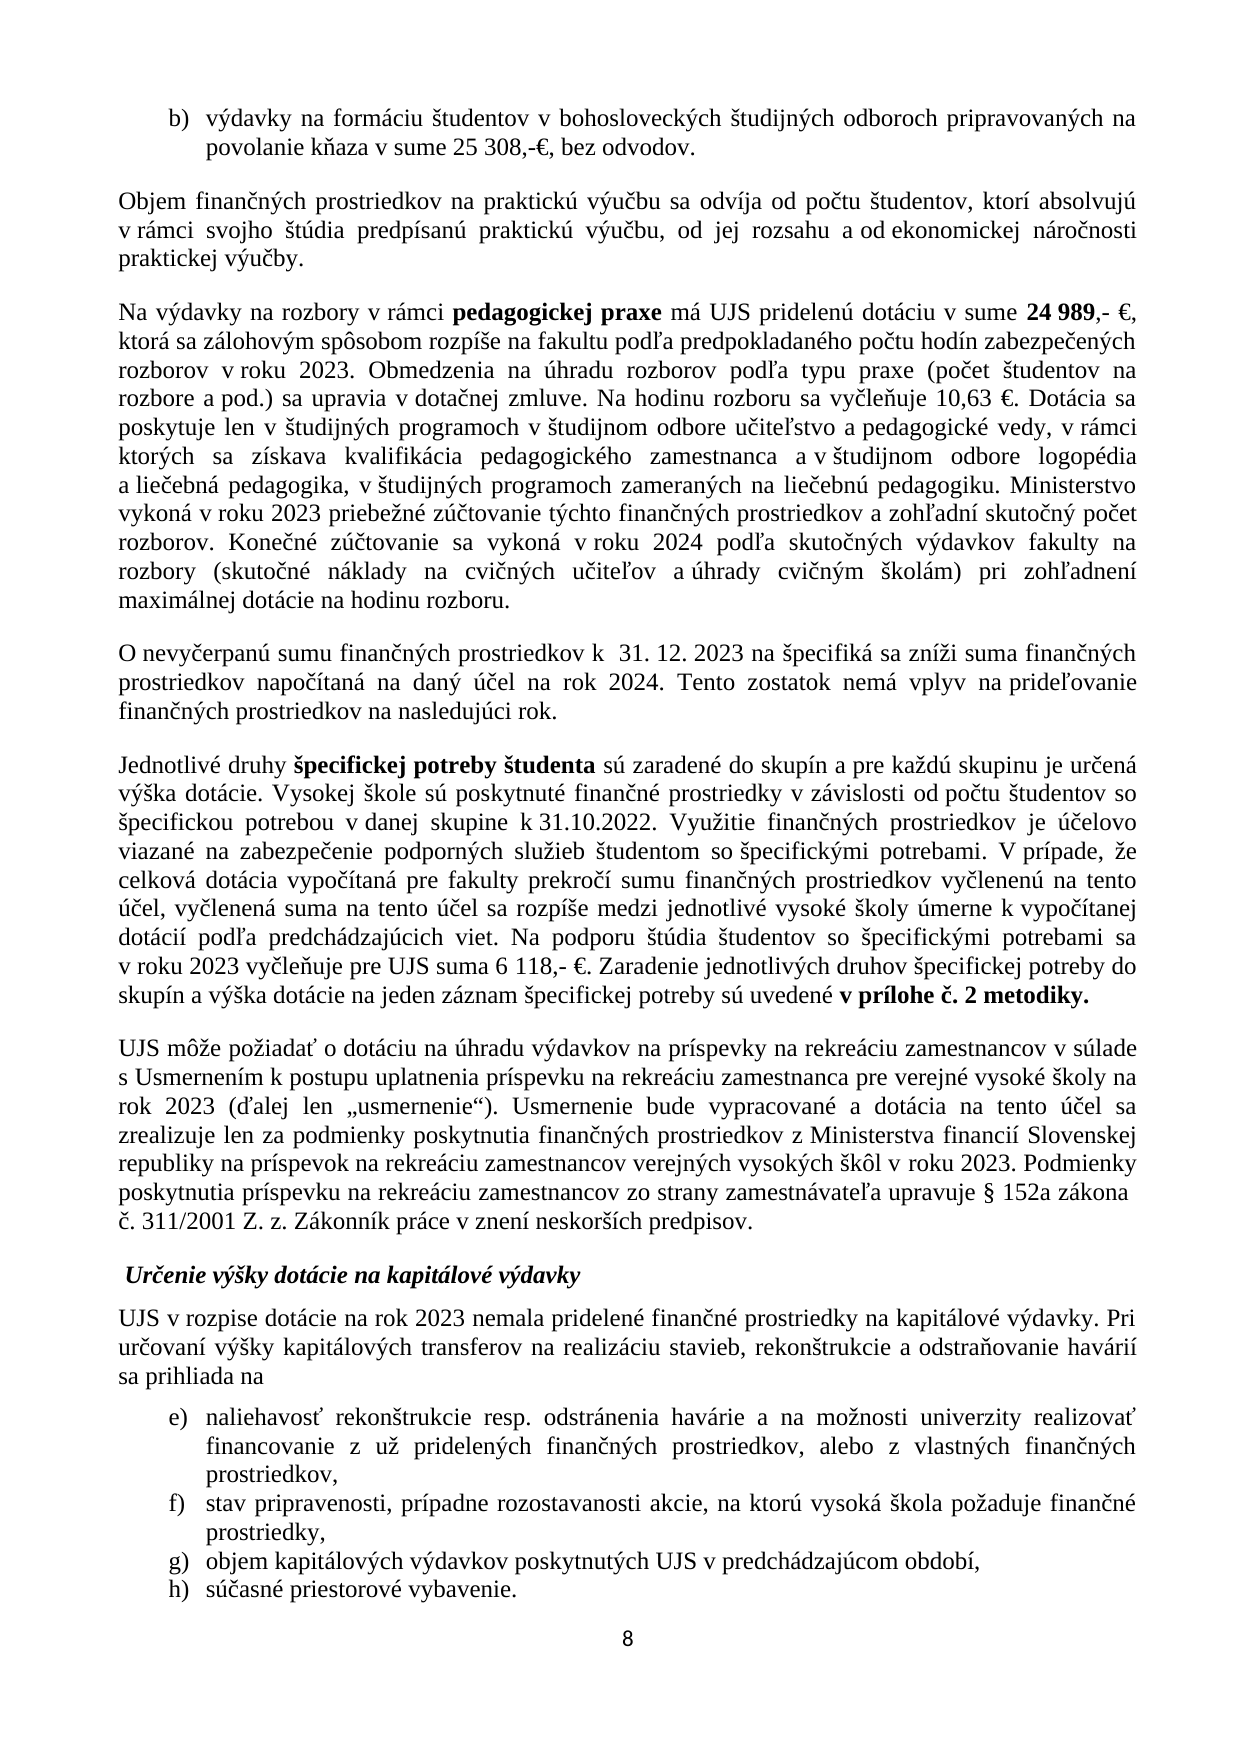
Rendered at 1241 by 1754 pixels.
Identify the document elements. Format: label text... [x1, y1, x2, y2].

list Objem finančných prostriedkov na praktickú výučbu sa odvíja od počtu študentov, ktorí absolvujú v rámci svojho štúdia predpísanú praktickú výučbu, od jej rozsahu a od ekonomickej náročnosti praktickej výučby. [118, 186, 1137, 272]
list Na výdavky na rozbory v rámci pedagogickej praxe má UJS pridelenú dotáciu v sume 24 989,- €, ktorá sa zálohovým spôsobom rozpíše na fakultu podľa predpokladaného počtu hodín zabezpečených rozborov v roku 2023. Obmedzenia na úhradu rozborov podľa typu praxe (počet študentov na rozbore a pod.) sa upravia v dotačnej zmluve. Na hodinu rozboru sa vyčleňuje 10,63 €. Dotácia sa poskytuje len v študijných programoch v študijnom odbore učiteľstvo a pedagogické vedy, v rámci ktorých sa získava kvalifikácia pedagogického zamestnanca a v študijnom odbore logopédia a liečebná pedagogika, v študijných programoch zameraných na liečebnú pedagogiku. Ministerstvo vykoná v roku 2023 priebežné zúčtovanie týchto finančných prostriedkov a zohľadní skutočný počet rozborov. Konečné zúčtovanie sa vykoná v roku 2024 podľa skutočných výdavkov fakulty na rozbory (skutočné náklady na cvičných učiteľov a úhrady cvičným školám) pri zohľadnení maximálnej dotácie na hodinu rozboru. [118, 297, 1137, 613]
subtitle Určenie výšky dotácie na kapitálové výdavky [118, 1260, 1137, 1288]
list O nevyčerpanú sumu finančných prostriedkov k 31. 12. 2023 na špecifiká sa zníži suma finančných prostriedkov napočítaná na daný účel na rok 2024. Tento zostatok nemá vplyv na prideľovanie finančných prostriedkov na nasledujúci rok. [118, 638, 1137, 725]
list naliehavosť rekonštrukcie resp. odstránenia havárie a na možnosti univerzity realizovať financovanie z už pridelených finančných prostriedkov, alebo z vlastných finančných prostriedkov, [168, 1402, 1137, 1488]
list Jednotlivé druhy špecifickej potreby študenta sú zaradené do skupín a pre každú skupinu je určená výška dotácie. Vysokej škole sú poskytnuté finančné prostriedky v závislosti od počtu študentov so špecifickou potrebou v danej skupine k 31.10.2022. Využitie finančných prostriedkov je účelovo viazané na zabezpečenie podporných služieb študentom so špecifickými potrebami. V prípade, že celková dotácia vypočítaná pre fakulty prekročí sumu finančných prostriedkov vyčlenenú na tento účel, vyčlenená suma na tento účel sa rozpíše medzi jednotlivé vysoké školy úmerne k vypočítanej dotácií podľa predchádzajúcich viet. Na podporu štúdia študentov so špecifickými potrebami sa v roku 2023 vyčleňuje pre UJS suma 6 118,- €. Zaradenie jednotlivých druhov špecifickej potreby do skupín a výška dotácie na jeden záznam špecifickej potreby sú uvedené v prílohe č. 2 metodiky. [118, 750, 1137, 1008]
list UJS môže požiadať o dotáciu na úhradu výdavkov na príspevky na rekreáciu zamestnancov v súlade s Usmernením k postupu uplatnenia príspevku na rekreáciu zamestnanca pre verejné vysoké školy na rok 2023 (ďalej len „usmernenie“). Usmernenie bude vypracované a dotácia na tento účel sa zrealizuje len za podmienky poskytnutia finančných prostriedkov z Ministerstva financií Slovenskej republiky na príspevok na rekreáciu zamestnancov verejných vysokých škôl v roku 2023. Podmienky poskytnutia príspevku na rekreáciu zamestnancov zo strany zamestnávateľa upravuje § 152a zákona č. 311/2001 Z. z. Zákonník práce v znení neskorších predpisov. [118, 1033, 1137, 1235]
list súčasné priestorové vybavenie. [168, 1574, 1137, 1603]
list stav pripravenosti, prípadne rozostavanosti akcie, na ktorú vysoká škola požaduje finančné prostriedky, [168, 1488, 1137, 1546]
list UJS v rozpise dotácie na rok 2023 nemala pridelené finančné prostriedky na kapitálové výdavky. Pri určovaní výšky kapitálových transferov na realizáciu stavieb, rekonštrukcie a odstraňovanie havárií sa prihliada na [118, 1303, 1137, 1389]
list objem kapitálových výdavkov poskytnutých UJS v predchádzajúcom období, [168, 1546, 1137, 1574]
list výdavky na formáciu študentov v bohosloveckých študijných odboroch pripravovaných na povolanie kňaza v sume 25 308,-€, bez odvodov. [168, 103, 1137, 161]
